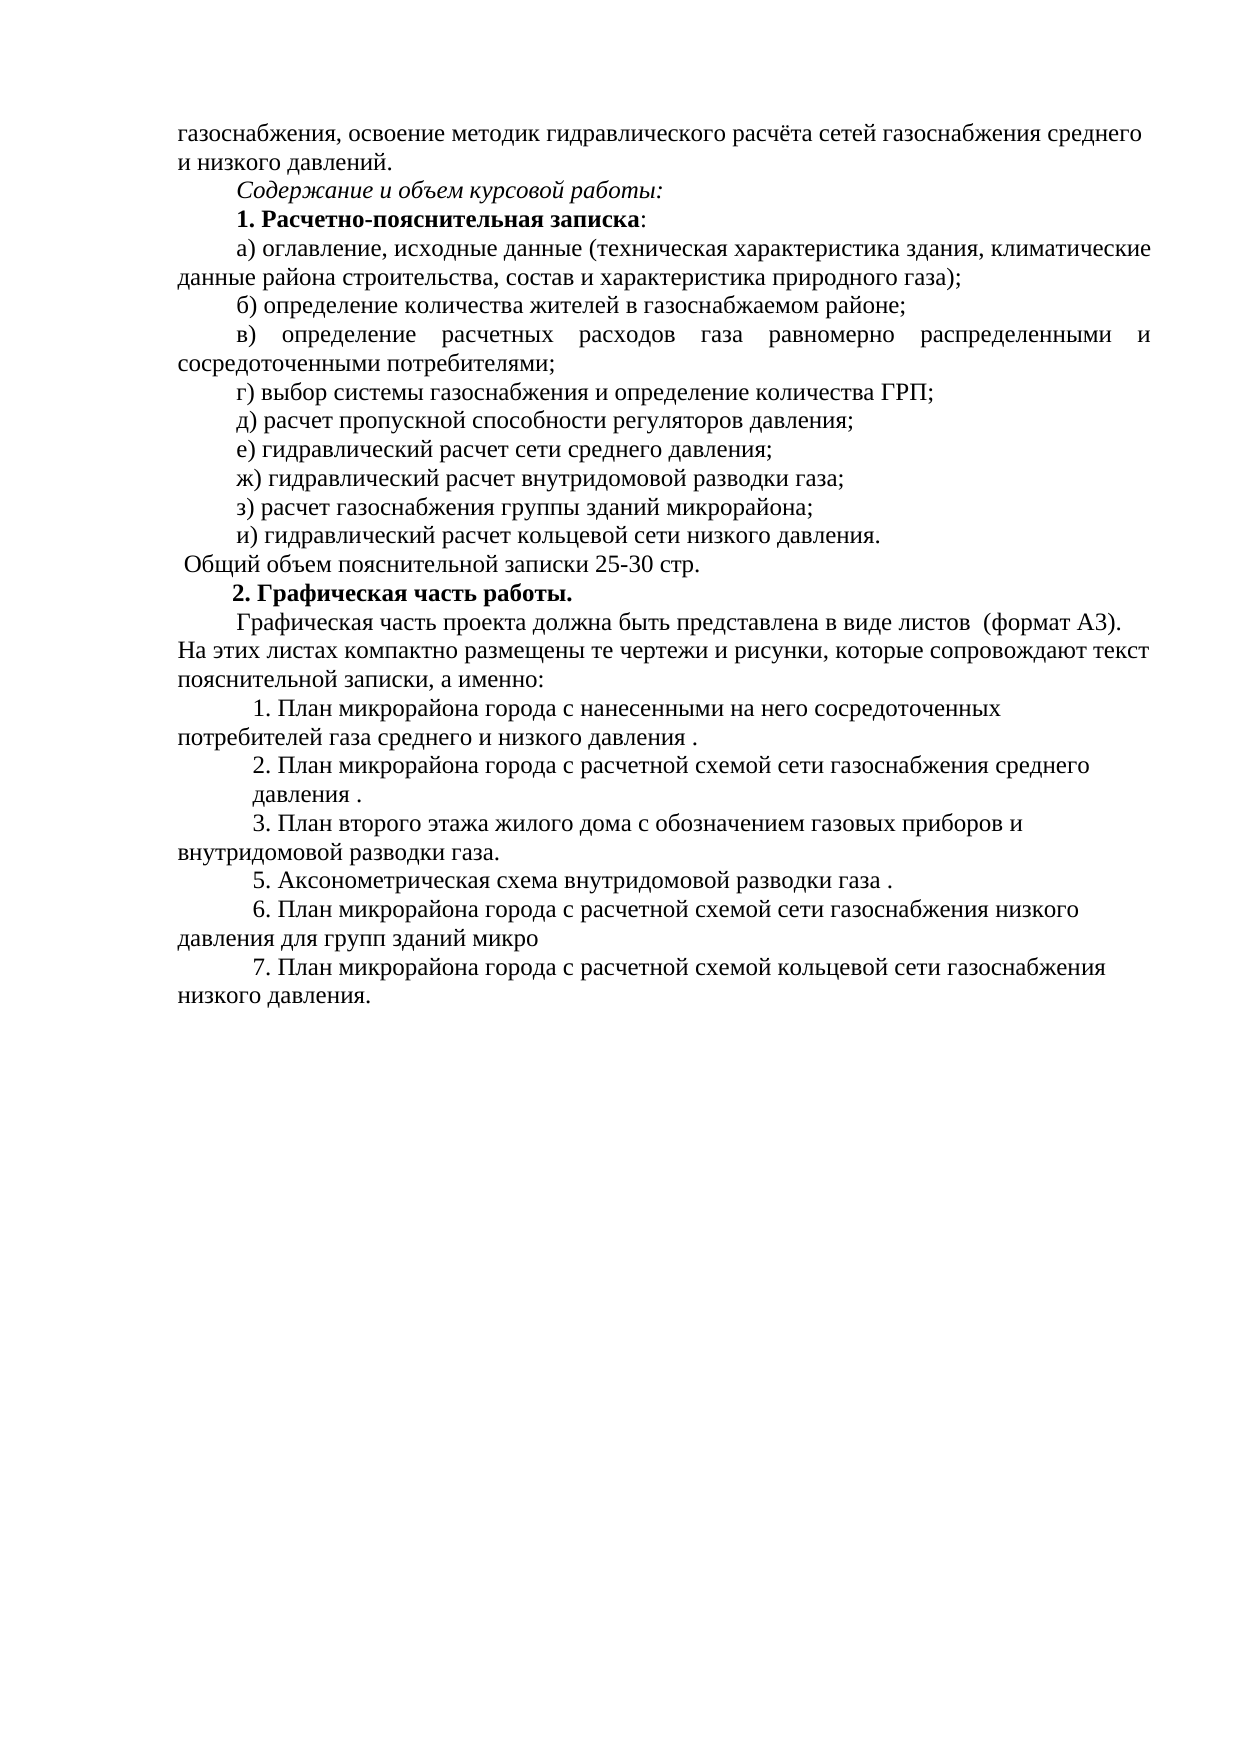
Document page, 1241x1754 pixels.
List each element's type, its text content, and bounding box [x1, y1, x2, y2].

text 7. План микрорайона города с расчетной схемой кольцевой сети газоснабжения низкого давления. [177, 952, 1152, 1009]
text давления . [177, 779, 1152, 808]
text е) гидравлический расчет сети среднего давления; [177, 434, 1152, 463]
text в) определение расчетных расходов газа равномерно распределенными и сосредоточенными потребителями; [177, 319, 1152, 377]
text Содержание и объем курсовой работы: [177, 176, 1152, 204]
text 5. Аксонометрическая схема внутридомовой разводки газа . [177, 866, 1152, 894]
text и) гидравлический расчет кольцевой сети низкого давления. [177, 521, 1152, 549]
text 2. Графическая часть работы. [177, 578, 1152, 607]
text ж) гидравлический расчет внутридомовой разводки газа; [177, 463, 1152, 492]
text 3. План второго этажа жилого дома с обозначением газовых приборов и внутридомовой разводки газа. [177, 808, 1152, 866]
text Общий объем пояснительной записки 25-30 стр. [177, 549, 1152, 578]
text Графическая часть проекта должна быть представлена в виде листов (формат А3). На этих листах компактно размещены те чертежи и рисунки, которые сопровождают текст пояснительной записки, а именно: [177, 607, 1152, 693]
text з) расчет газоснабжения группы зданий микрорайона; [177, 492, 1152, 521]
text а) оглавление, исходные данные (техническая характеристика здания, климатические данные района строительства, состав и характеристика природного газа); [177, 233, 1152, 291]
text 1. Расчетно-пояснительная записка: [177, 204, 1152, 233]
text 6. План микрорайона города с расчетной схемой сети газоснабжения низкого давления для групп зданий микро [177, 894, 1152, 952]
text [177, 118, 1152, 176]
text б) определение количества жителей в газоснабжаемом районе; [177, 291, 1152, 319]
text 1. План микрорайона города с нанесенными на него сосредоточенных потребителей газа среднего и низкого давления . [177, 693, 1152, 751]
text д) расчет пропускной способности регуляторов давления; [177, 406, 1152, 434]
text 2. План микрорайона города с расчетной схемой сети газоснабжения среднего [177, 751, 1152, 779]
text г) выбор системы газоснабжения и определение количества ГРП; [177, 377, 1152, 406]
